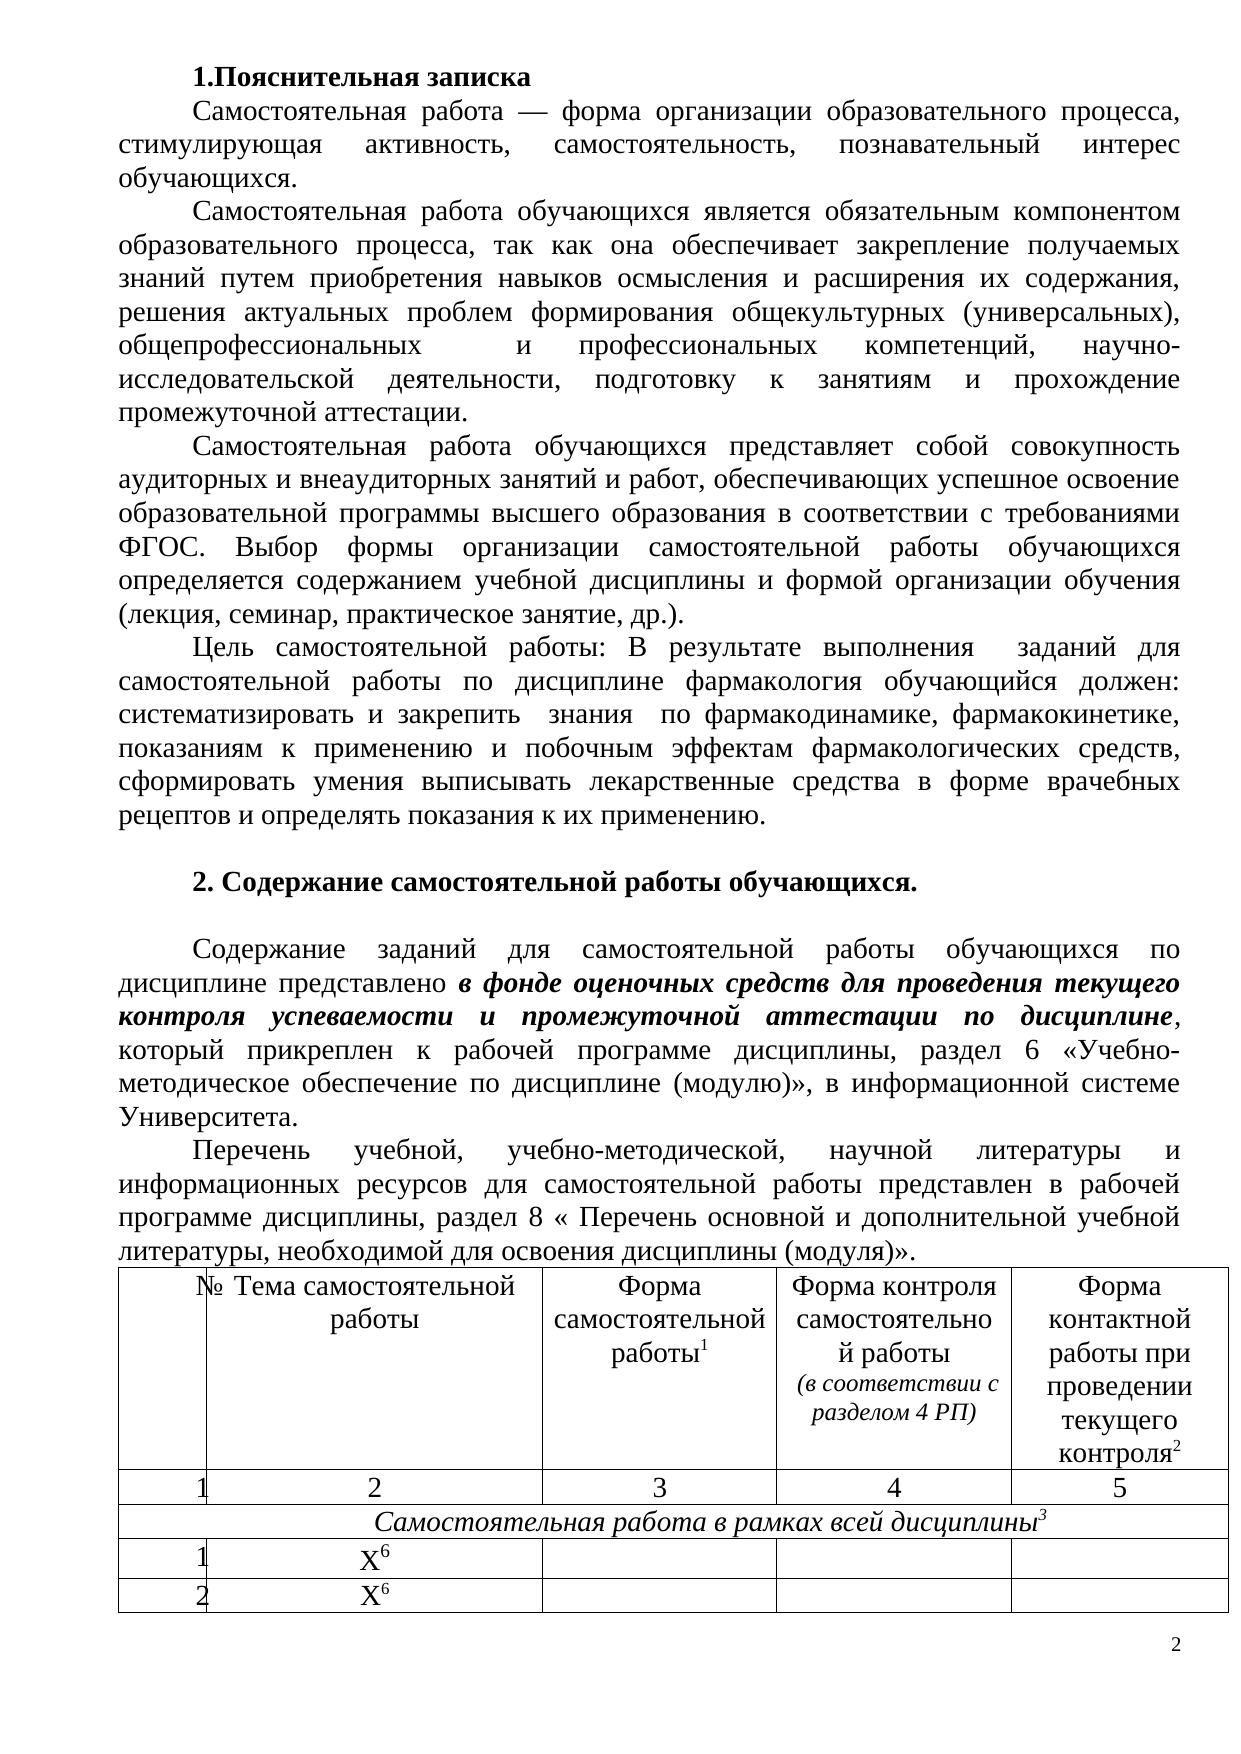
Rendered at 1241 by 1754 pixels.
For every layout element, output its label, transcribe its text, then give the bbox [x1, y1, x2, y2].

table_cell [777, 1539, 1011, 1577]
table_header № [119, 1268, 206, 1469]
text Самостоятельная работа обучающихся представляет собой совокупность аудиторных и внеаудиторных занятий и работ, обеспечивающих успешное освоение образовательной программы высшего образования в соответствии с требованиями ФГОС. Выбор формы организации самостоятельной работы обучающихся определяется содержанием учебной дисциплины и формой организации обучения (лекция, семинар, практическое занятие, др.). [118, 428, 1181, 629]
text 1.Пояснительная записка [118, 59, 1181, 93]
table_cell [1012, 1579, 1228, 1612]
table_header Форма контактной работы при проведении текущего контроля2 [1012, 1268, 1228, 1469]
text Цель самостоятельной работы: В результате выполнения заданий для самостоятельной работы по дисциплине фармакология обучающийся должен: систематизировать и закрепить знания по фармакодинамике, фармакокинетике, показаниям к применению и побочным эффектам фармакологических средств, сформировать умения выписывать лекарственные средства в форме врачебных рецептов и определять показания к их применению. [118, 629, 1181, 831]
table_cell [543, 1579, 776, 1612]
text 2. Содержание самостоятельной работы обучающихся. [118, 864, 1181, 898]
text Самостоятельная работа обучающихся является обязательным компонентом образовательного процесса, так как она обеспечивает закрепление получаемых знаний путем приобретения навыков осмысления и расширения их содержания, решения актуальных проблем формирования общекультурных (универсальных), общепрофессиональных и профессиональных компетенций, научно-исследовательской деятельности, подготовку к занятиям и прохождение промежуточной аттестации. [118, 193, 1181, 428]
table_cell [543, 1539, 776, 1577]
table_header Форма контроля самостоятельной работы (в соответствии с разделом 4 РП) [777, 1268, 1011, 1469]
table_cell Самостоятельная работа в рамках всей дисциплины3 [119, 1505, 1228, 1538]
text Самостоятельная работа — форма организации образовательного процесса, стимулирующая активность, самостоятельность, познавательный интерес обучающихся. [118, 93, 1181, 193]
table_cell Х6 [207, 1579, 542, 1612]
table_cell [777, 1579, 1011, 1612]
table_cell 2 [119, 1579, 206, 1612]
table_cell 1 [119, 1470, 206, 1503]
text Перечень учебной, учебно-методической, научной литературы и информационных ресурсов для самостоятельной работы представлен в рабочей программе дисциплины, раздел 8 « Перечень основной и дополнительной учебной литературы, необходимой для освоения дисциплины (модуля)». [118, 1132, 1181, 1267]
table_cell Х6 [207, 1539, 542, 1577]
table_header Форма самостоятельной работы1 [543, 1268, 776, 1469]
table_cell 4 [777, 1470, 1011, 1503]
table_cell 5 [1012, 1470, 1228, 1503]
text Содержание заданий для самостоятельной работы обучающихся по дисциплине представлено в фонде оценочных средств для проведения текущего контроля успеваемости и промежуточной аттестации по дисциплине, который прикреплен к рабочей программе дисциплины, раздел 6 «Учебно- методическое обеспечение по дисциплине (модулю)», в информационной системе Университета. [118, 931, 1181, 1132]
table_cell 1 [119, 1539, 206, 1577]
table_cell 2 [207, 1470, 542, 1503]
table_cell [1012, 1539, 1228, 1577]
table_cell 3 [543, 1470, 776, 1503]
table_header Тема самостоятельной работы [207, 1268, 542, 1469]
